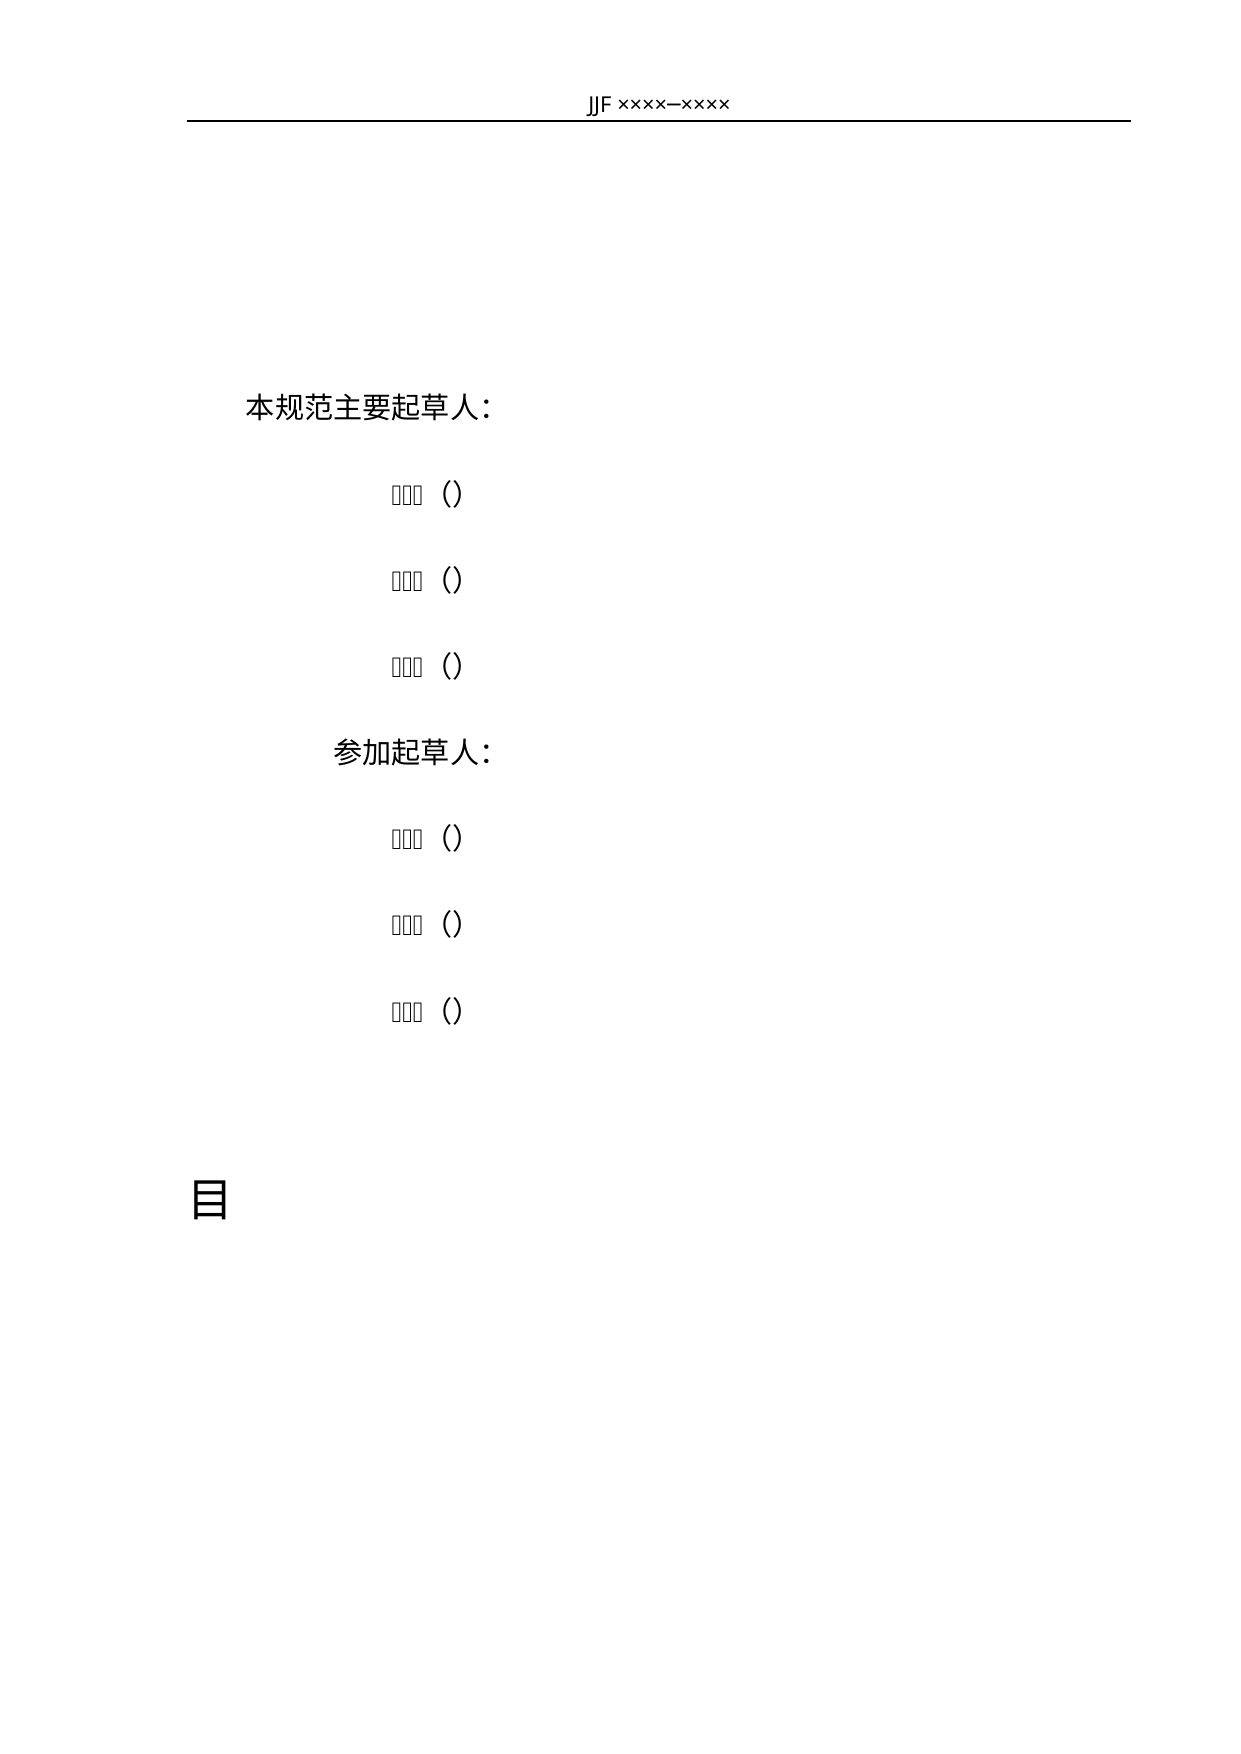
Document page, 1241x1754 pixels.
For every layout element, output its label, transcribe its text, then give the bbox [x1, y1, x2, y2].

text （） [187, 460, 1131, 525]
text 本规范主要起草人： [187, 374, 1131, 439]
text （） [187, 804, 1131, 869]
text 参加起草人： [187, 718, 1131, 783]
text （） [187, 891, 1131, 956]
text （） [187, 546, 1131, 611]
text （） [187, 632, 1131, 697]
text （） [187, 977, 1131, 1042]
